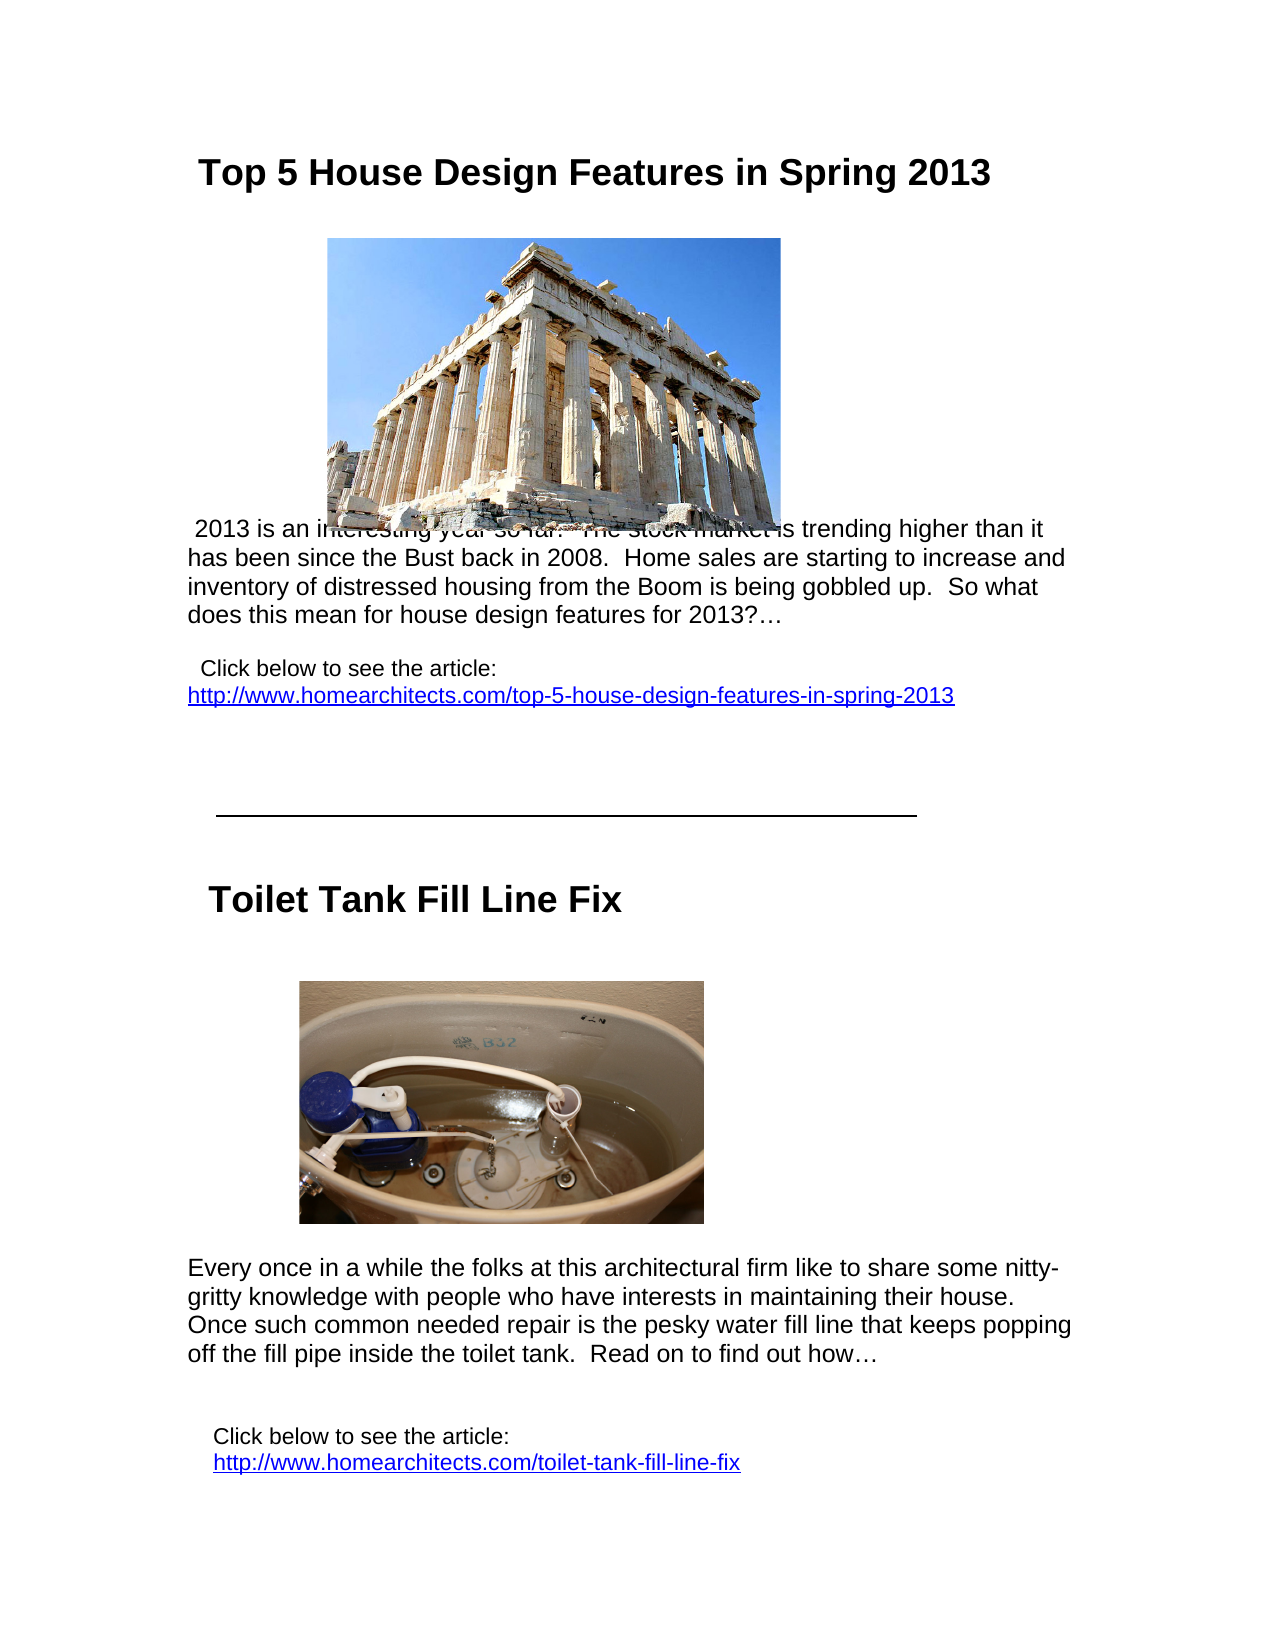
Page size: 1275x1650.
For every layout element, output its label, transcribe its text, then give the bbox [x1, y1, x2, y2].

picture [299, 981, 704, 1224]
text Click below to see the article: [187, 655, 1087, 682]
text Every once in a while the folks at this architectural firm like to share some nitty-gritty knowledge with people who have interests in maintaining their house. Once such common needed repair is the pesky water fill line that keeps popping off the fill pipe inside the toilet tank. Read on to find out how… [187, 1253, 1087, 1368]
picture [327, 238, 781, 531]
subtitle Toilet Tank Fill Line Fix [187, 877, 1087, 920]
text 2013 is an interesting year so far. The stock market is trending higher than it has been since the Bust back in 2008. Home sales are starting to increase and inventory of distressed housing from the Boom is being gobbled up. So what does this mean for house design features for 2013?… [187, 514, 1087, 629]
text http://www.homearchitects.com/top-5-house-design-features-in-spring-2013 [187, 682, 1087, 708]
subtitle Top 5 House Design Features in Spring 2013 [187, 150, 1087, 193]
text http://www.homearchitects.com/toilet-tank-fill-line-fix [187, 1449, 1087, 1476]
text Click below to see the article: [187, 1423, 1087, 1449]
